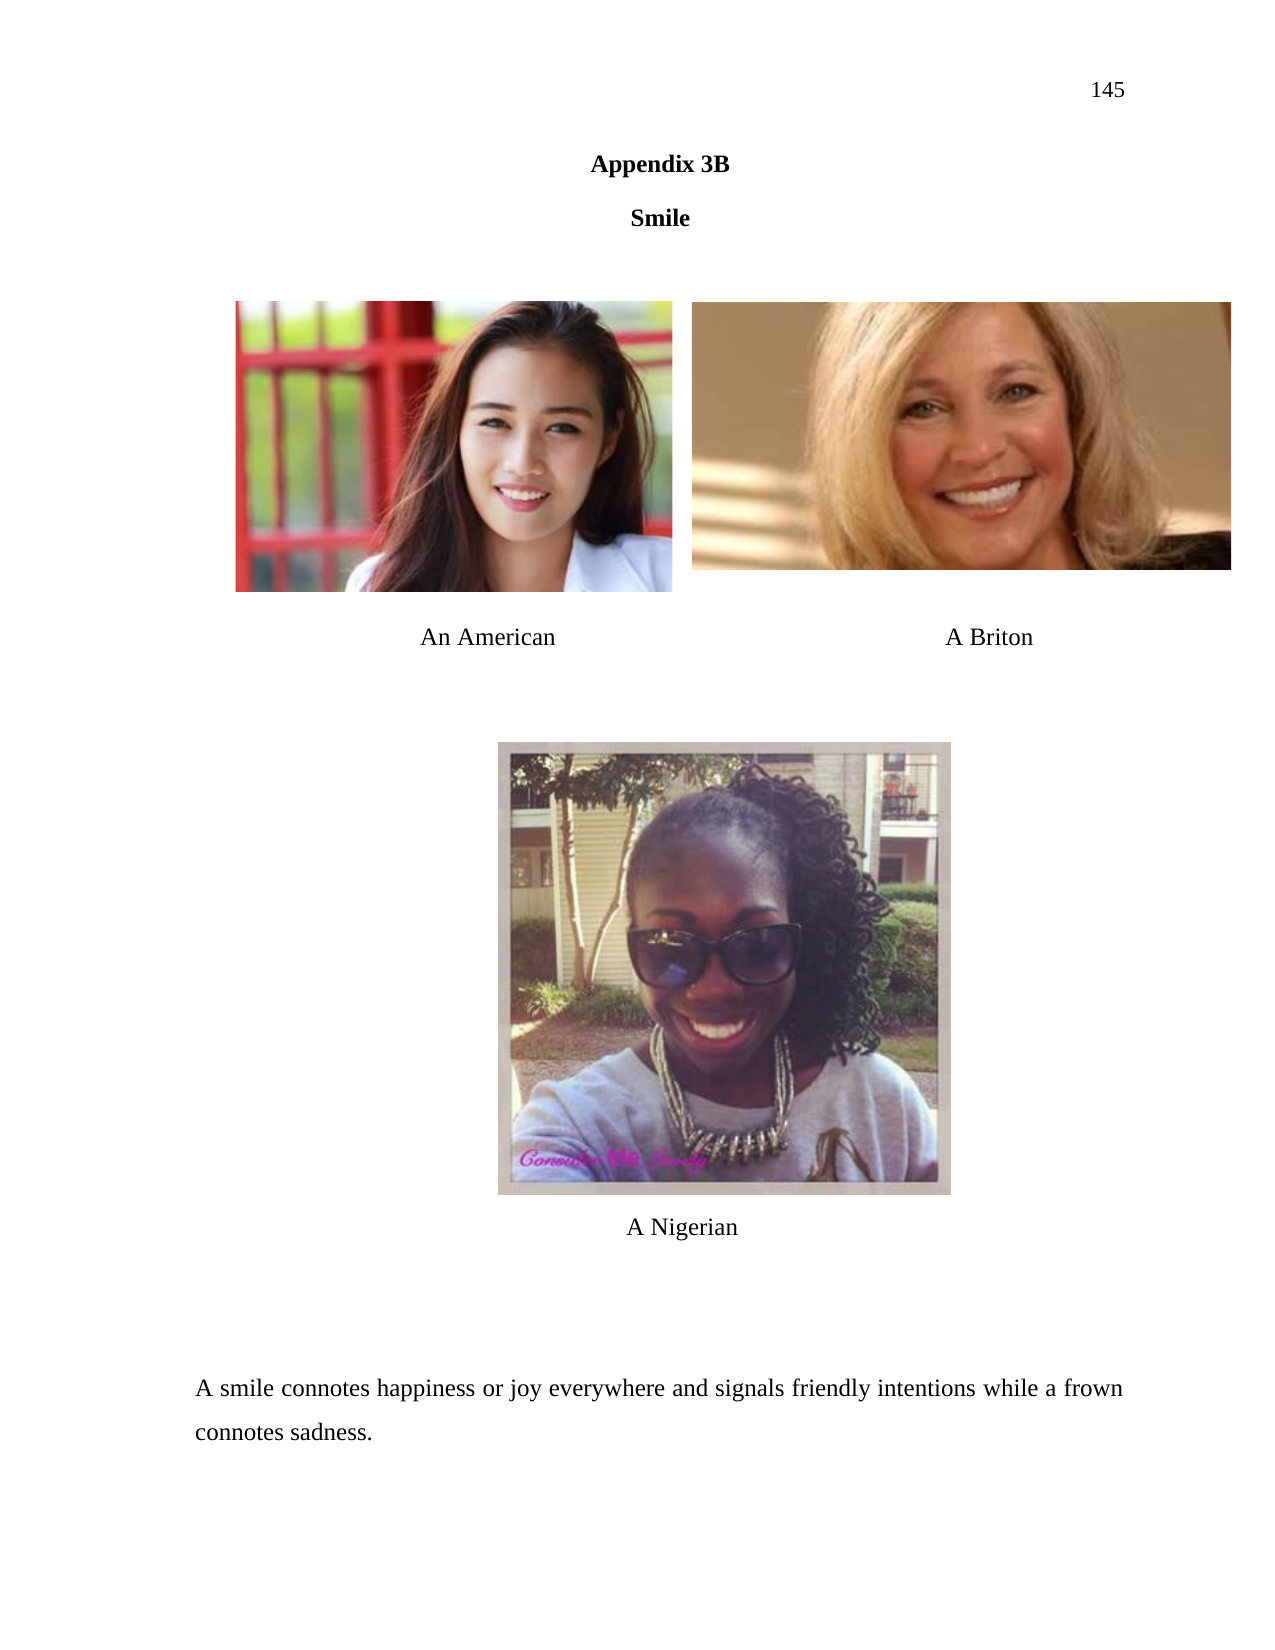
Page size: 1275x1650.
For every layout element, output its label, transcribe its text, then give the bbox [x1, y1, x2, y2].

text An American A Briton [178, 622, 1275, 650]
picture [691, 302, 1232, 570]
subtitle Appendix 3B Smile [586, 149, 734, 231]
text A smile connotes happiness or joy everywhere and signals friendly intentions while a frown connotes sadness. [195, 1373, 1125, 1445]
picture [235, 301, 673, 592]
picture [498, 742, 951, 1195]
